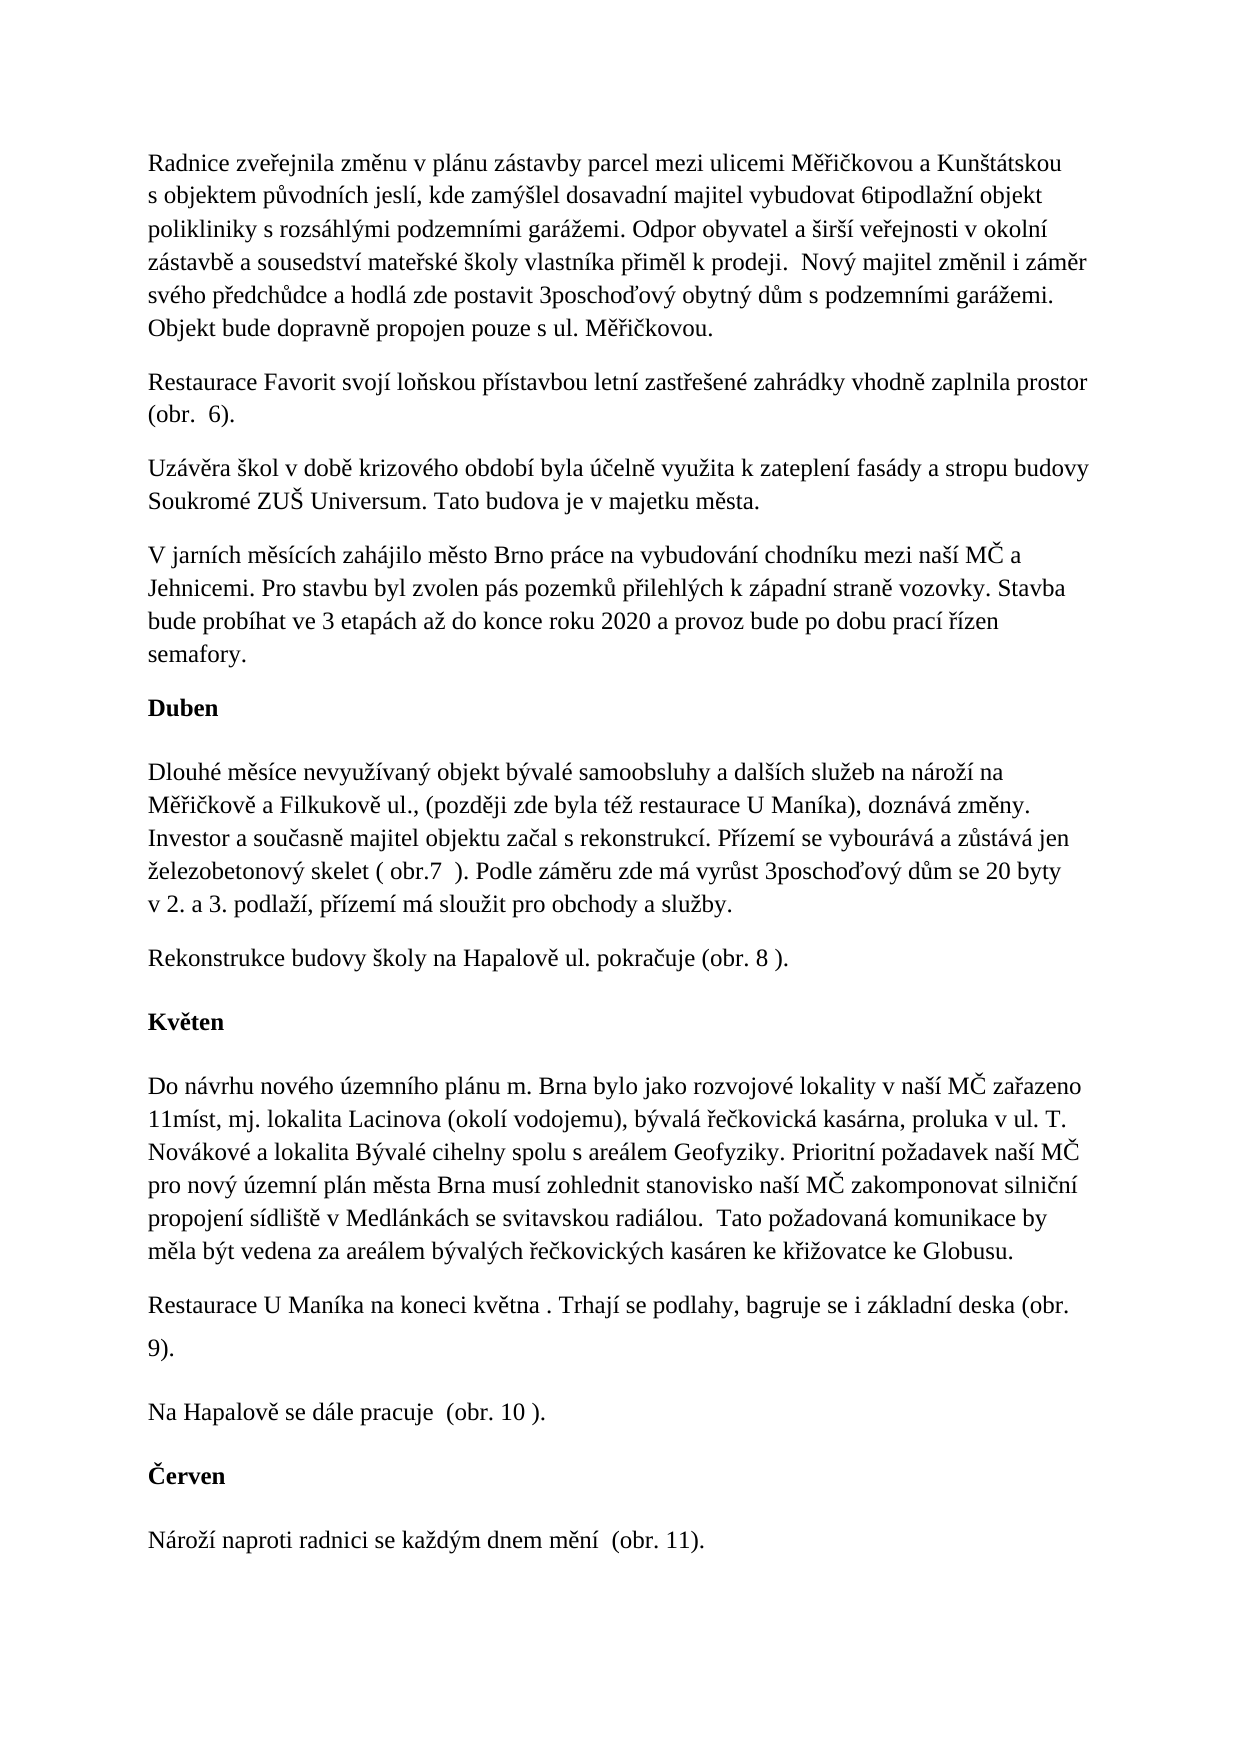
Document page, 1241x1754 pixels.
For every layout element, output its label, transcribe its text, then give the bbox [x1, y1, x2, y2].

text Restaurace U Maníka na koneci května . Trhají se podlahy, bagruje se i základní deska (obr. 9). [148, 1290, 1093, 1362]
text Do návrhu nového územního plánu m. Brna bylo jako rozvojové lokality v naší MČ zařazeno 11míst, mj. lokalita Lacinova (okolí vodojemu), bývalá řečkovická kasárna, proluka v ul. T. Novákové a lokalita Bývalé cihelny spolu s areálem Geofyziky. Prioritní požadavek naší MČ pro nový územní plán města Brna musí zohlednit stanovisko naší MČ zakomponovat silniční propojení sídliště v Medlánkách se svitavskou radiálou. Tato požadovaná komunikace by měla být vedena za areálem bývalých řečkovických kasáren ke křižovatce ke Globusu. [148, 1071, 1093, 1265]
text Radnice zveřejnila změnu v plánu zástavby parcel mezi ulicemi Měřičkovou a Kunštátskou s objektem původních jeslí, kde zamýšlel dosavadní majitel vybudovat 6tipodlažní objekt polikliniky s rozsáhlými podzemními garážemi. Odpor obyvatel a širší veřejnosti v okolní zástavbě a sousedství mateřské školy vlastníka přiměl k prodeji. Nový majitel změnil i záměr svého předchůdce a hodlá zde postavit 3poschoďový obytný dům s podzemními garážemi. Objekt bude dopravně propojen pouze s ul. Měřičkovou. [148, 148, 1093, 341]
text V jarních měsících zahájilo město Brno práce na vybudování chodníku mezi naší MČ a Jehnicemi. Pro stavbu byl zvolen pás pozemků přilehlých k západní straně vozovky. Stavba bude probíhat ve 3 etapách až do konce roku 2020 a provoz bude po dobu prací řízen semafory. [148, 540, 1093, 668]
text Červen [148, 1461, 1093, 1490]
text Rekonstrukce budovy školy na Hapalově ul. pokračuje (obr. 8 ). [148, 943, 1093, 972]
text Uzávěra škol v době krizového období byla účelně využita k zateplení fasády a stropu budovy Soukromé ZUŠ Universum. Tato budova je v majetku města. [148, 453, 1093, 515]
text Restaurace Favorit svojí loňskou přístavbou letní zastřešené zahrádky vhodně zaplnila prostor (obr. 6). [148, 367, 1093, 428]
text Na Hapalově se dále pracuje (obr. 10 ). [148, 1397, 1093, 1426]
text Dlouhé měsíce nevyužívaný objekt bývalé samoobsluhy a dalších služeb na nároží na Měřičkově a Filkukově ul., (později zde byla též restaurace U Maníka), doznává změny. Investor a současně majitel objektu začal s rekonstrukcí. Přízemí se vybourává a zůstává jen železobetonový skelet ( obr.7 ). Podle záměru zde má vyrůst 3poschoďový dům se 20 byty v 2. a 3. podlaží, přízemí má sloužit pro obchody a služby. [148, 757, 1093, 918]
text Duben [148, 693, 1093, 722]
text Nároží naproti radnici se každým dnem mění (obr. 11). [148, 1525, 1093, 1554]
text Květen [148, 1007, 1093, 1036]
